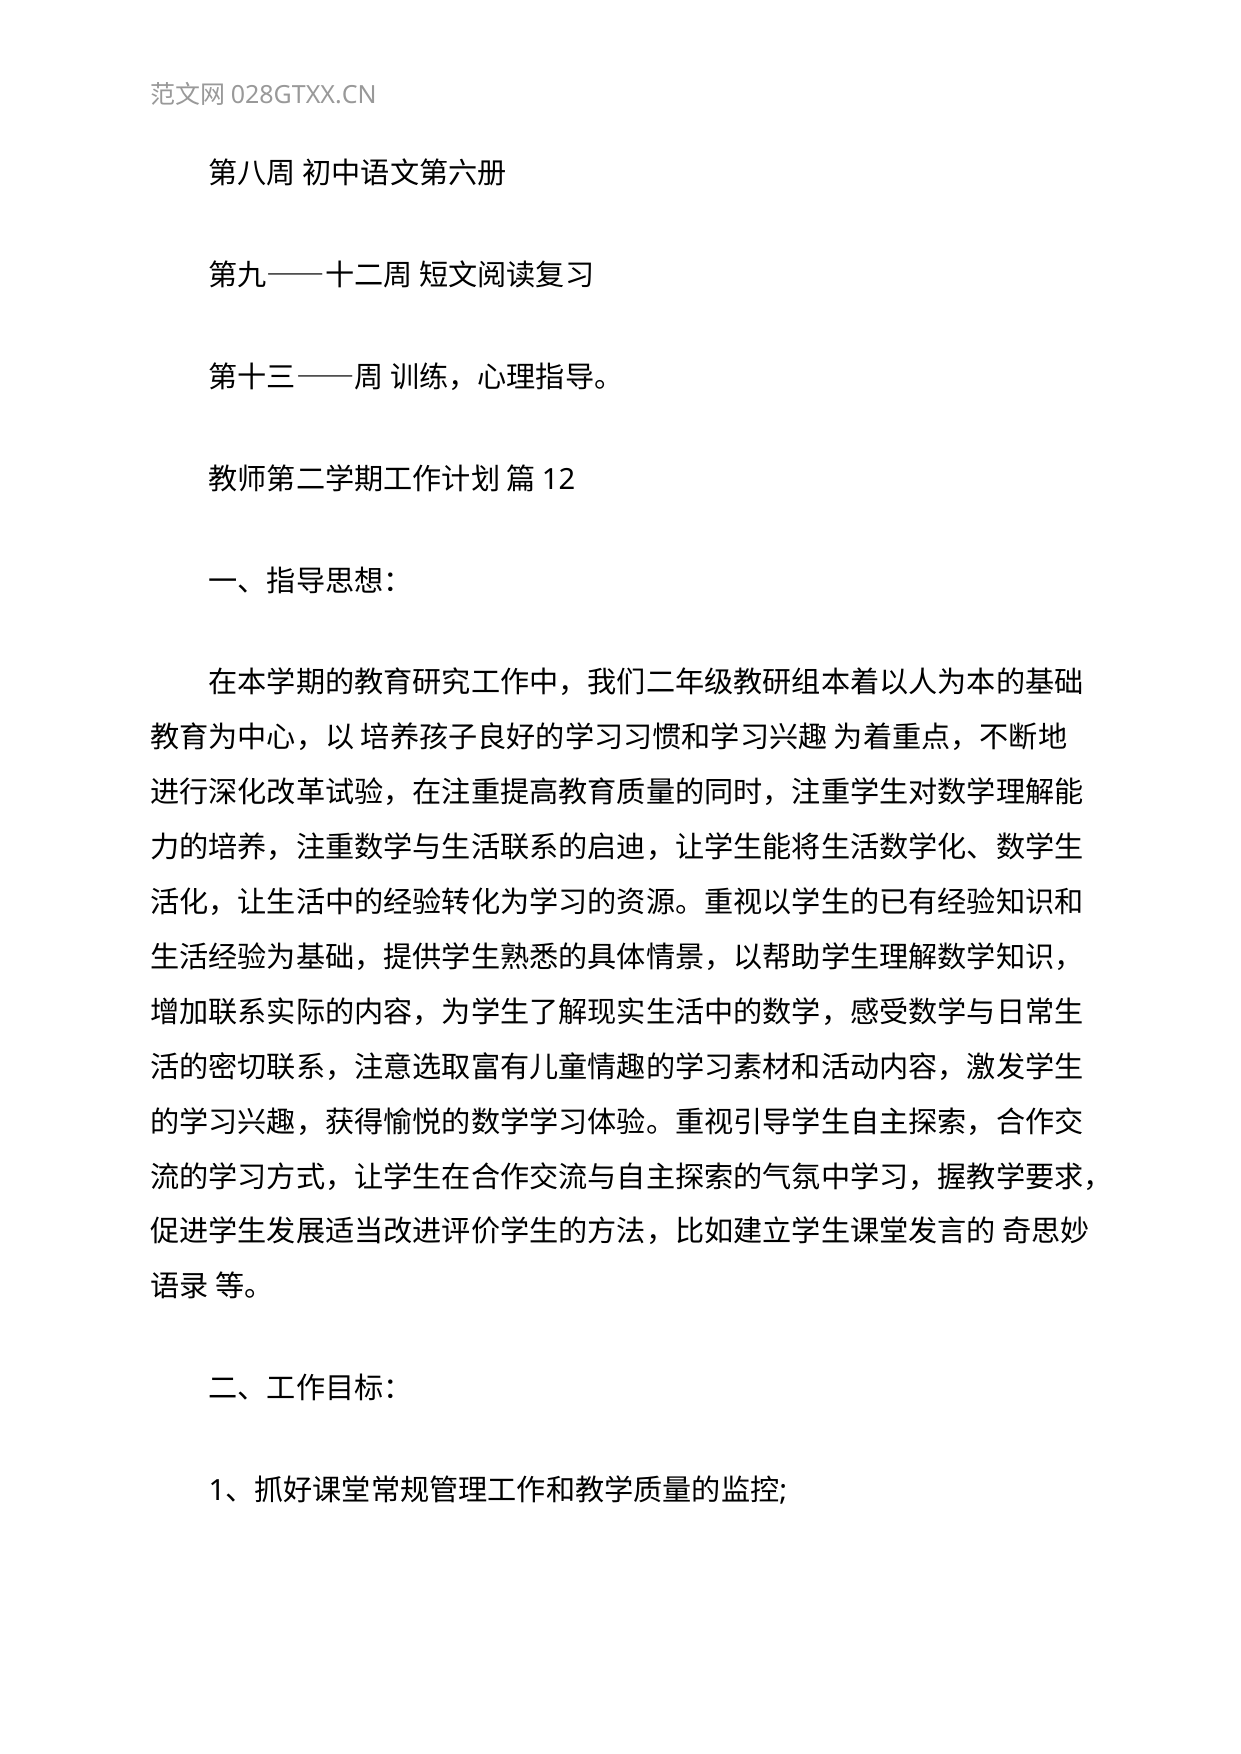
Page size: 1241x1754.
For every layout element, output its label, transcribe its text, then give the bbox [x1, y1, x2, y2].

text 在本学期的教育研究工作中，我们二年级教研组本着以人为本的基础教育为中心，以 培养孩子良好的学习习惯和学习兴趣 为着重点，不断地进行深化改革试验，在注重提高教育质量的同时，注重学生对数学理解能力的培养，注重数学与生活联系的启迪，让学生能将生活数学化、数学生活化，让生活中的经验转化为学习的资源。重视以学生的已有经验知识和生活经验为基础，提供学生熟悉的具体情景，以帮助学生理解数学知识，增加联系实际的内容，为学生了解现实生活中的数学，感受数学与日常生活的密切联系，注意选取富有儿童情趣的学习素材和活动内容，激发学生的学习兴趣，获得愉悦的数学学习体验。重视引导学生自主探索，合作交流的学习方式，让学生在合作交流与自主探索的气氛中学习，握教学要求，促进学生发展适当改进评价学生的方法，比如建立学生课堂发言的 奇思妙语录 等。 [150, 659, 1090, 1305]
text 一、指导思想： [150, 557, 1090, 599]
text 第八周 初中语文第六册 [150, 150, 1090, 192]
text 二、工作目标： [150, 1365, 1090, 1407]
text 第十三——周 训练，心理指导。 [150, 353, 1090, 396]
text 第九——十二周 短文阅读复习 [150, 252, 1090, 294]
text 1、抓好课堂常规管理工作和教学质量的监控; [150, 1466, 1090, 1509]
text 教师第二学期工作计划 篇12 [150, 455, 1090, 498]
